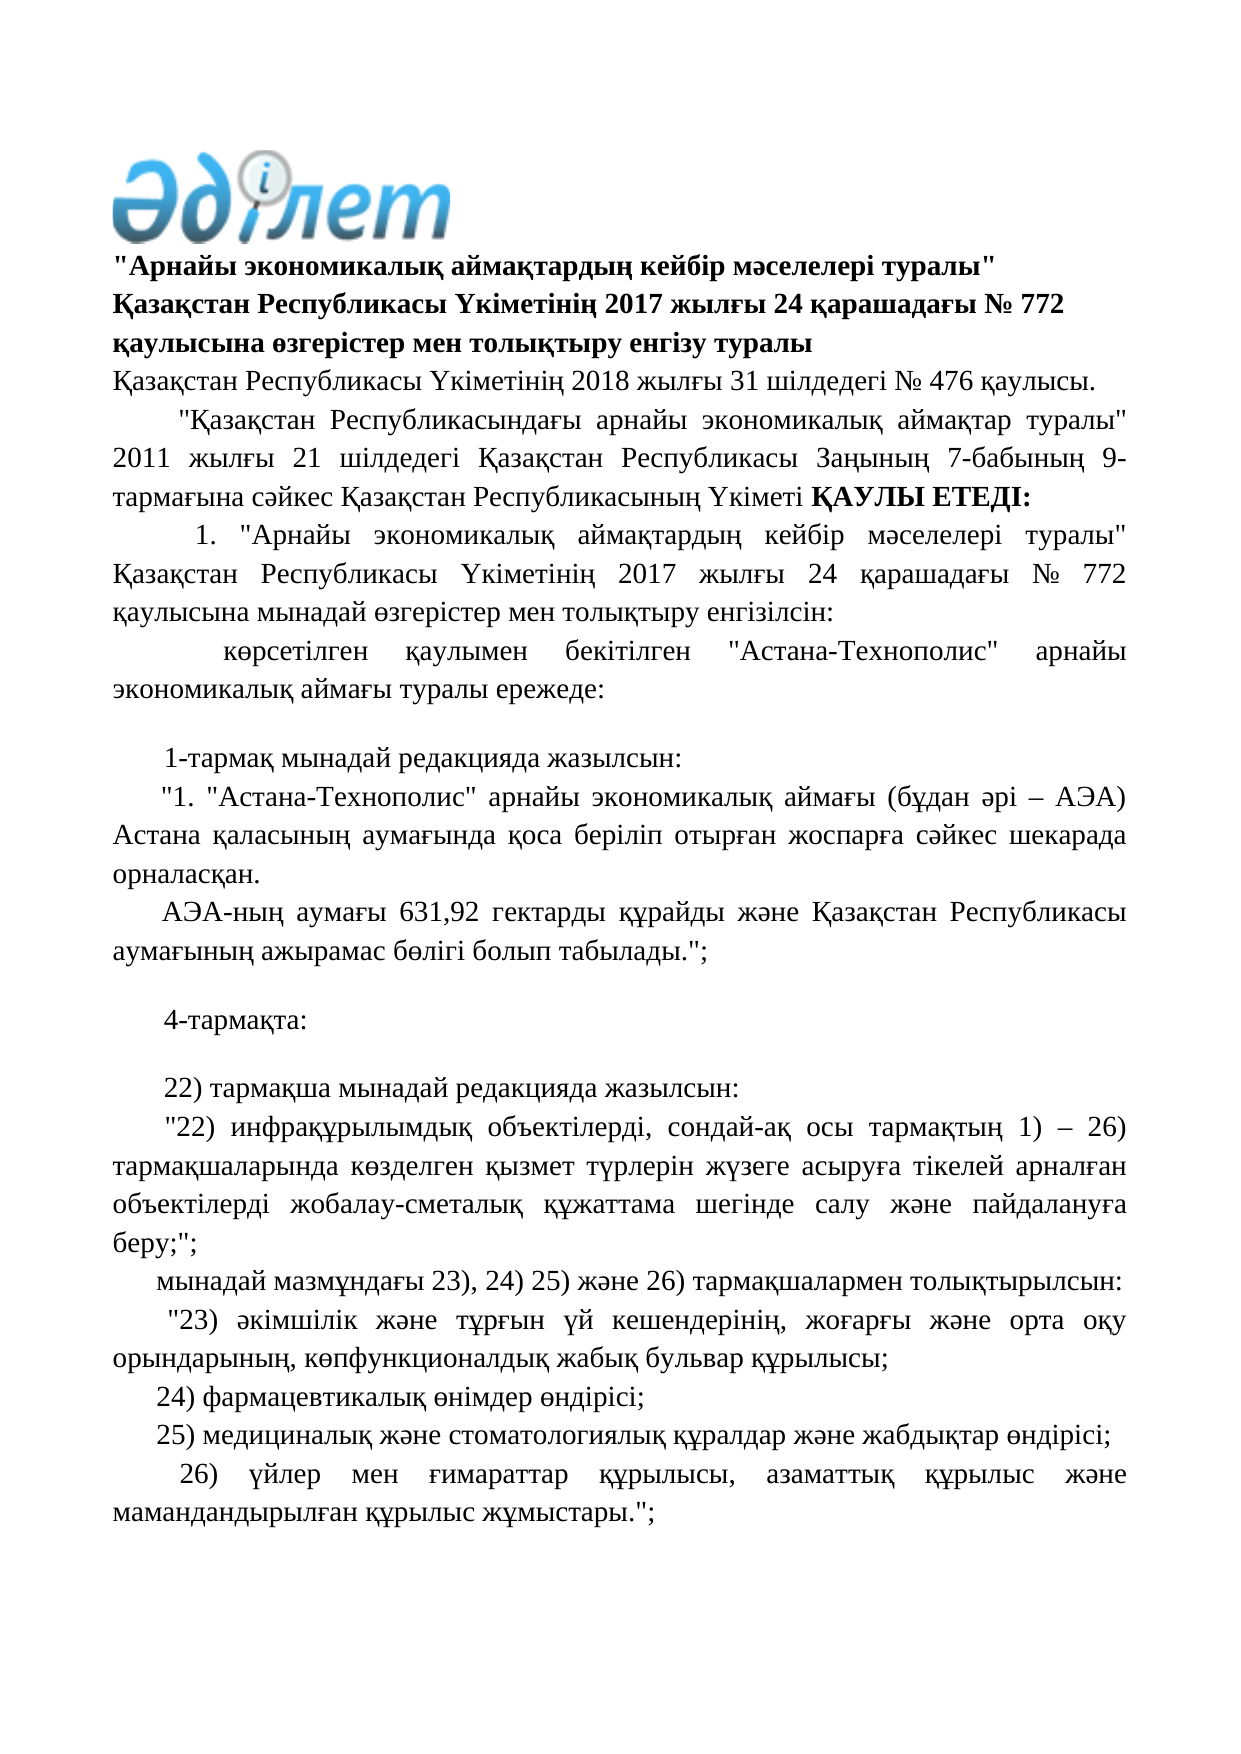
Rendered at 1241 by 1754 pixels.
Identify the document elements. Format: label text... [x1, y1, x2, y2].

text 25) медициналық және стоматологиялық құралдар және жабдықтар өндірісі; [112, 1417, 1128, 1451]
text 26) үйлер мен ғимараттар құрылысы, азаматтық құрылыс және мамандандырылған құрылыс жұмыстары."; [112, 1456, 1128, 1528]
text көрсетілген қаулымен бекітілген "Астана-Технополис" арнайы экономикалық аймағы туралы ережеде: [112, 633, 1128, 705]
text мынадай мазмұндағы 23), 24) 25) және 26) тармақшалармен толықтырылсын: [112, 1263, 1128, 1297]
text "1. "Астана-Технополис" арнайы экономикалық аймағы (бұдан әрі – АЭА) Астана қаласының аумағында қоса беріліп отырған жоспарға сәйкес шекарада орналасқан. [112, 779, 1128, 889]
picture [112, 150, 451, 244]
text "Қазақстан Республикасындағы арнайы экономикалық аймақтар туралы" 2011 жылғы 21 шілдедегі Қазақстан Республикасы Заңының 7-бабының 9-тармағына сәйкес Қазақстан Республикасының Үкіметі ҚАУЛЫ ЕТЕДІ: [112, 402, 1128, 512]
text АЭА-ның аумағы 631,92 гектарды құрайды және Қазақстан Республикасы аумағының ажырамас бөлiгi болып табылады."; [112, 894, 1128, 967]
text "23) әкімшілік және тұрғын үй кешендерінің, жоғарғы және орта оқу орындарының, көпфункционалдық жабық бульвар құрылысы; [112, 1302, 1128, 1374]
text 1. "Арнайы экономикалық аймақтардың кейбір мәселелері туралы" Қазақстан Республикасы Үкіметінің 2017 жылғы 24 қарашадағы № 772 қаулысына мынадай өзгерістер мен толықтыру енгізілсін: [112, 517, 1128, 628]
text 1-тармақ мынадай редакцияда жазылсын: [112, 740, 1128, 774]
text 4-тармақта: [112, 1002, 1128, 1035]
text 24) фармацевтикалық өнімдер өндірісі; [112, 1379, 1128, 1412]
text 22) тармақша мынадай редакцияда жазылсын: [112, 1071, 1128, 1104]
text "Арнайы экономикалық аймақтардың кейбір мәселелері туралы" Қазақстан Республикасы Үкіметінің 2017 жылғы 24 қарашадағы № 772 қаулысына өзгерістер мен толықтыру енгізу туралы [112, 248, 1128, 358]
text "22) инфрақұрылымдық объектілерді, сондай-ақ осы тармақтың 1) – 26) тармақшаларында көзделген қызмет түрлерін жүзеге асыруға тікелей арналған объектілерді жобалау-сметалық құжаттама шегінде салу және пайдалануға беру;"; [112, 1109, 1128, 1258]
text Қазақстан Республикасы Үкіметінің 2018 жылғы 31 шілдедегі № 476 қаулысы. [112, 363, 1128, 397]
